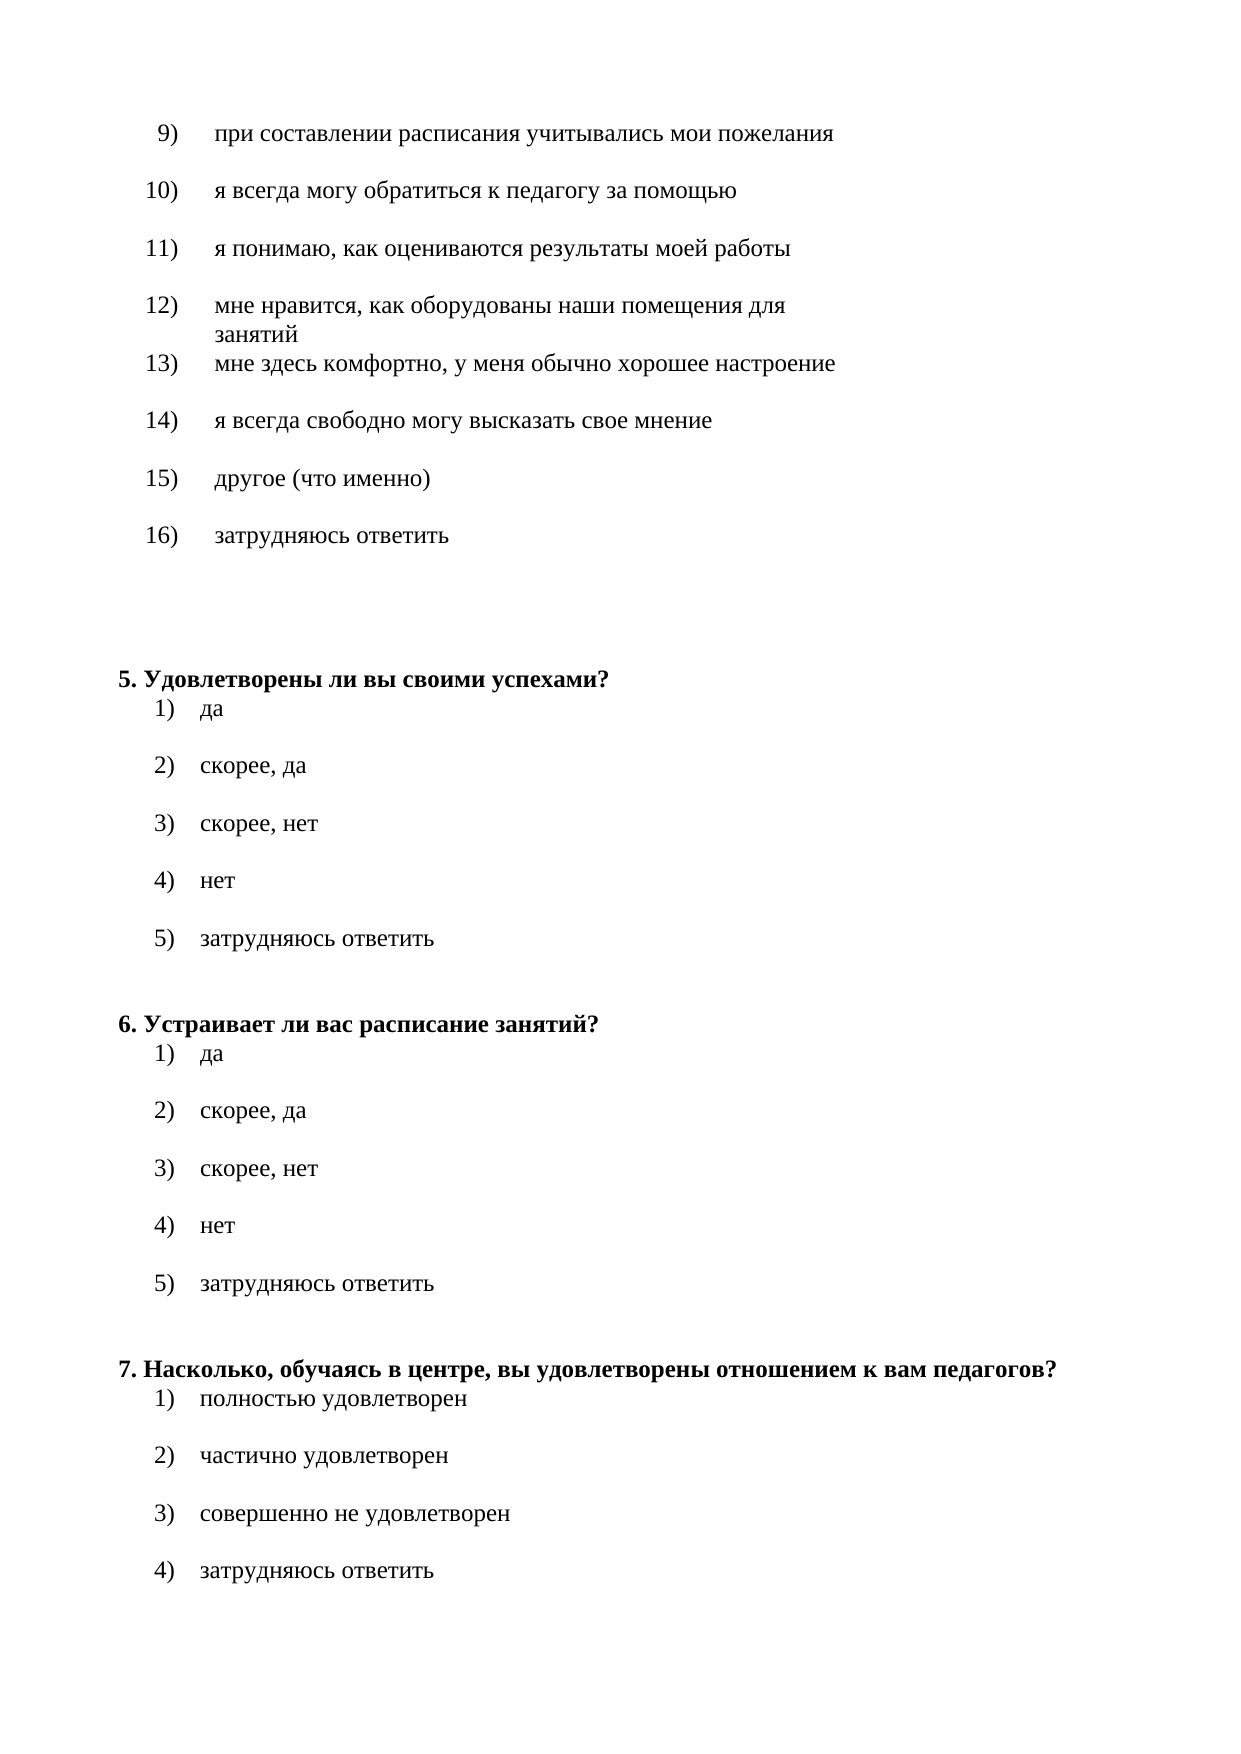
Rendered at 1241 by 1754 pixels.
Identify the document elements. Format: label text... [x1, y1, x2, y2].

table_cell я всегда свободно могу высказать свое мнение [203, 406, 868, 463]
table_cell совершенно не удовлетворен [188, 1498, 639, 1556]
table_cell [129, 521, 203, 578]
table_cell я понимаю, как оцениваются результаты моей работы [203, 233, 868, 291]
table_cell [129, 118, 203, 176]
table_cell [129, 406, 203, 463]
table_cell [129, 1556, 188, 1613]
table_header [129, 693, 188, 751]
table_cell [129, 463, 203, 521]
table_cell нет [189, 866, 639, 923]
text 7. Насколько, обучаясь в центре, вы удовлетворены отношением к вам педагогов? [118, 1354, 1181, 1383]
table_header [129, 1038, 188, 1096]
text 5. Удовлетворены ли вы своими успехами? [118, 664, 1181, 693]
table_cell [129, 1441, 188, 1498]
table_cell [129, 1268, 188, 1326]
text 6. Устраивает ли вас расписание занятий? [118, 1009, 1181, 1038]
table_cell скорее, нет [189, 808, 639, 866]
table_cell затрудняюсь ответить [189, 1268, 639, 1326]
table_cell нет [189, 1211, 639, 1268]
table_header полностью удовлетворен [188, 1383, 639, 1441]
table_cell [129, 291, 203, 348]
table_cell затрудняюсь ответить [188, 1556, 639, 1613]
table_cell [129, 1153, 188, 1211]
table_cell [129, 176, 203, 233]
table_cell [129, 1211, 188, 1268]
table_cell затрудняюсь ответить [189, 923, 639, 981]
table_cell скорее, нет [189, 1153, 639, 1211]
table_cell [129, 1498, 188, 1556]
table_cell я всегда могу обратиться к педагогу за помощью [203, 176, 868, 233]
table_cell другое (что именно) [203, 463, 868, 521]
table_cell затрудняюсь ответить [203, 521, 868, 578]
table_cell при составлении расписания учитывались мои пожелания [203, 118, 868, 176]
table_cell мне здесь комфортно, у меня обычно хорошее настроение [203, 348, 868, 406]
table_cell скорее, да [189, 751, 639, 808]
table_cell [129, 1096, 188, 1153]
table_header да [189, 693, 639, 751]
table_header да [189, 1038, 639, 1096]
table_cell [129, 348, 203, 406]
table_cell [129, 233, 203, 291]
table_header [129, 1383, 188, 1441]
table_cell частично удовлетворен [188, 1441, 639, 1498]
table_cell [129, 866, 188, 923]
table_cell [129, 751, 188, 808]
table_cell [129, 808, 188, 866]
table_cell [129, 923, 188, 981]
table_cell мне нравится, как оборудованы наши помещения для занятий [203, 291, 868, 348]
table_cell скорее, да [189, 1096, 639, 1153]
